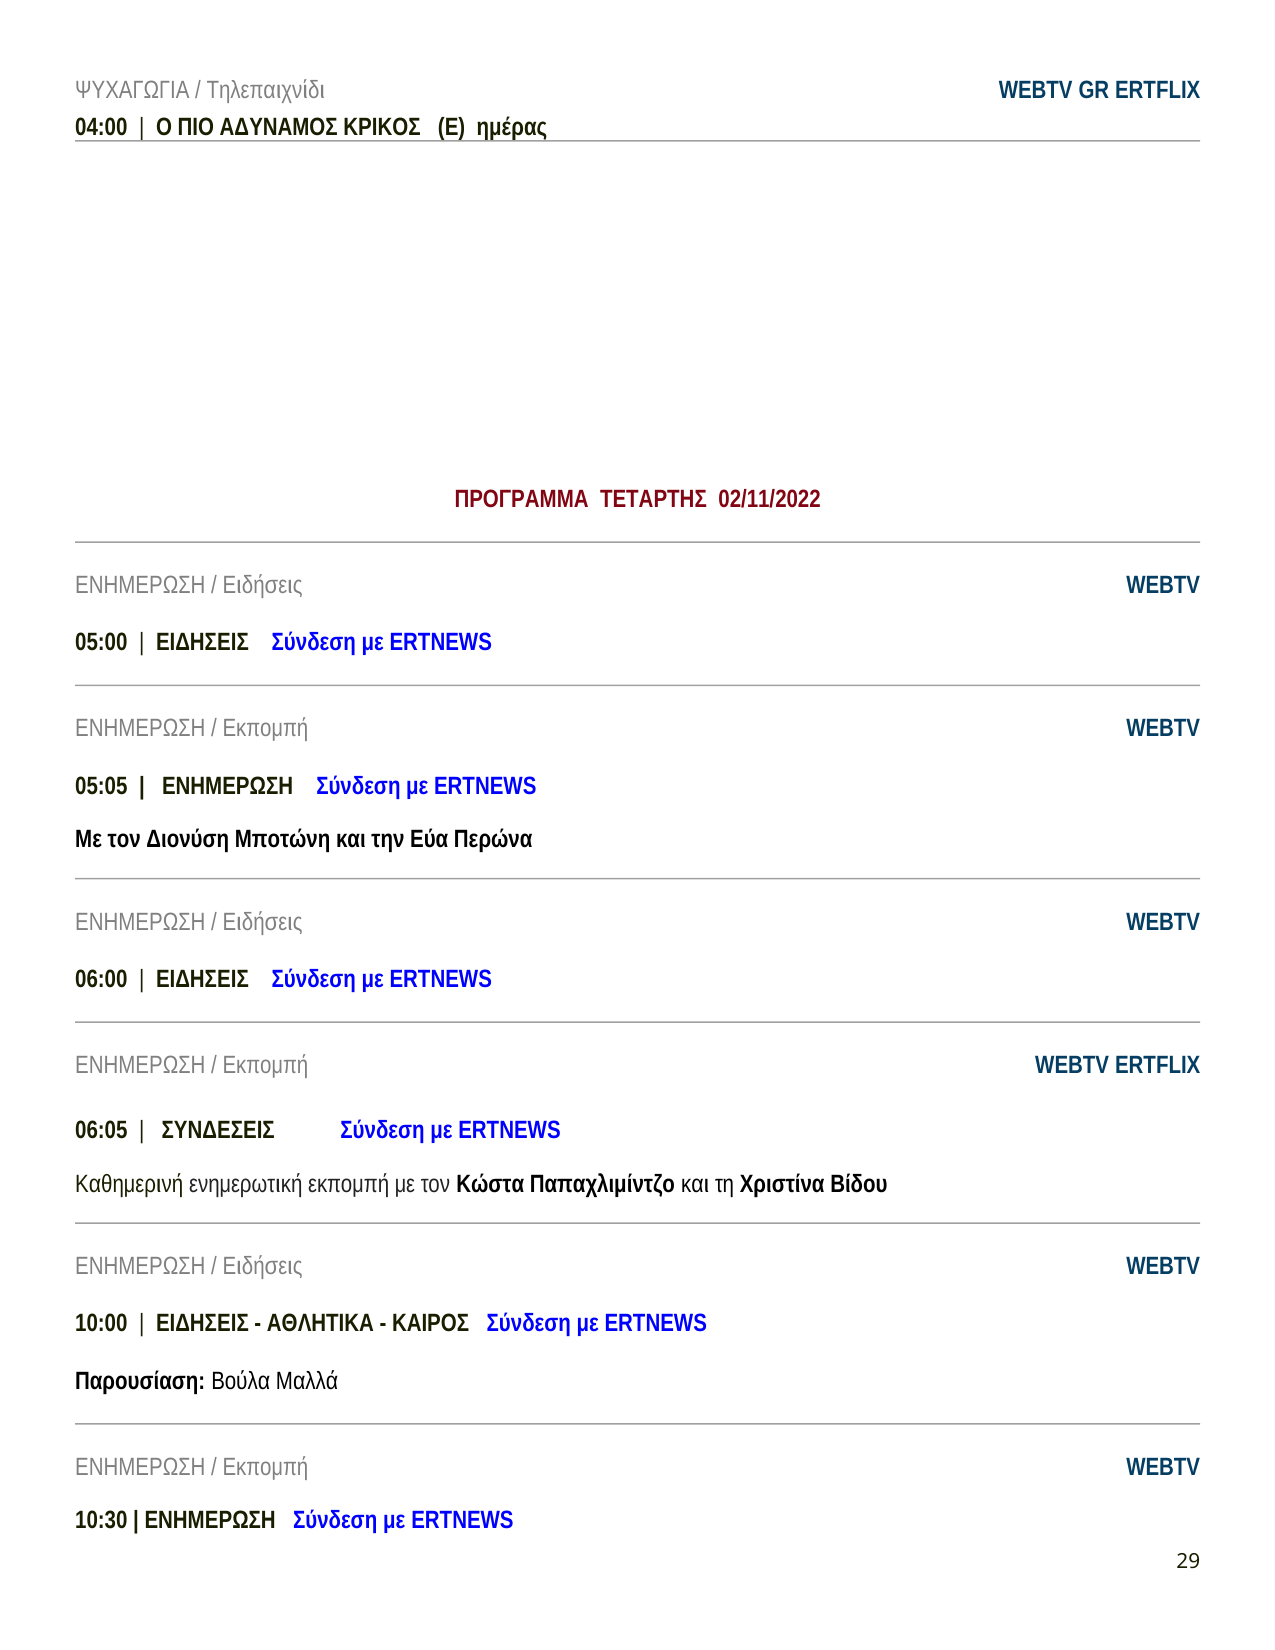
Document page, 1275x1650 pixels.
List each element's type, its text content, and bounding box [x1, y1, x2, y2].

table_header ΕΝΗΜΕΡΩΣΗ / Ειδήσεις [75, 1251, 637, 1280]
table_header WEBTV ERTFLIX [638, 1050, 1200, 1079]
table_header WEBTV GR ERTFLIX [638, 75, 1200, 104]
table_header WEBTV [638, 713, 1200, 742]
table_header ΕΝΗΜΕΡΩΣΗ / Εκπομπή [75, 713, 637, 742]
text 06:00 | ΕΙΔΗΣΕΙΣ Σύνδεση με ERTNEWS [75, 935, 1200, 993]
text Με τον Διονύση Μποτώνη και την Εύα Περώνα [75, 824, 1200, 853]
text 10:00 | ΕΙΔΗΣΕΙΣ - ΑΘΛΗΤΙΚΑ - ΚΑΙΡΟΣ Σύνδεση με ERTNEWS [75, 1280, 1200, 1337]
table_header WEBTV [638, 907, 1200, 935]
text Καθημερινή ενημερωτική εκπομπή με τον Κώστα Παπαχλιμίντζο και τη Χριστίνα Βίδου [75, 1169, 1200, 1197]
table_header ΕΝΗΜΕΡΩΣΗ / Εκπομπή [75, 1452, 637, 1505]
text Παρουσίαση: Βούλα Μαλλά [75, 1366, 1200, 1394]
table_header WEBTV [638, 1251, 1200, 1280]
table_header ΕΝΗΜΕΡΩΣΗ / Εκπομπή [75, 1050, 637, 1079]
text 05:05 | ΕΝΗΜΕΡΩΣΗ Σύνδεση με ERTNEWS [75, 742, 1200, 799]
table_header WEBTV [638, 570, 1200, 599]
table_header ΕΝΗΜΕΡΩΣΗ / Ειδήσεις [75, 907, 637, 935]
table_header ΨΥΧΑΓΩΓΙΑ / Τηλεπαιχνίδι [75, 75, 637, 104]
text ΠΡΟΓΡΑΜΜΑ ΤΕΤΑΡΤΗΣ 02/11/2022 [75, 484, 1200, 513]
table_header WEBTV [638, 1452, 1200, 1505]
text 06:05 | ΣΥΝΔΕΣΕΙΣ Σύνδεση με ERTNEWS [75, 1079, 1200, 1144]
text 05:00 | ΕΙΔΗΣΕΙΣ Σύνδεση με ERTNEWS [75, 599, 1200, 656]
text 04:00 | Ο ΠΙΟ ΑΔΥΝΑΜΟΣ ΚΡΙΚΟΣ (E) ημέρας [75, 104, 1200, 140]
text 10:30 | ΕΝΗΜΕΡΩΣΗ Σύνδεση με ERTNEWS [75, 1505, 1200, 1534]
table_header ΕΝΗΜΕΡΩΣΗ / Ειδήσεις [75, 570, 637, 599]
